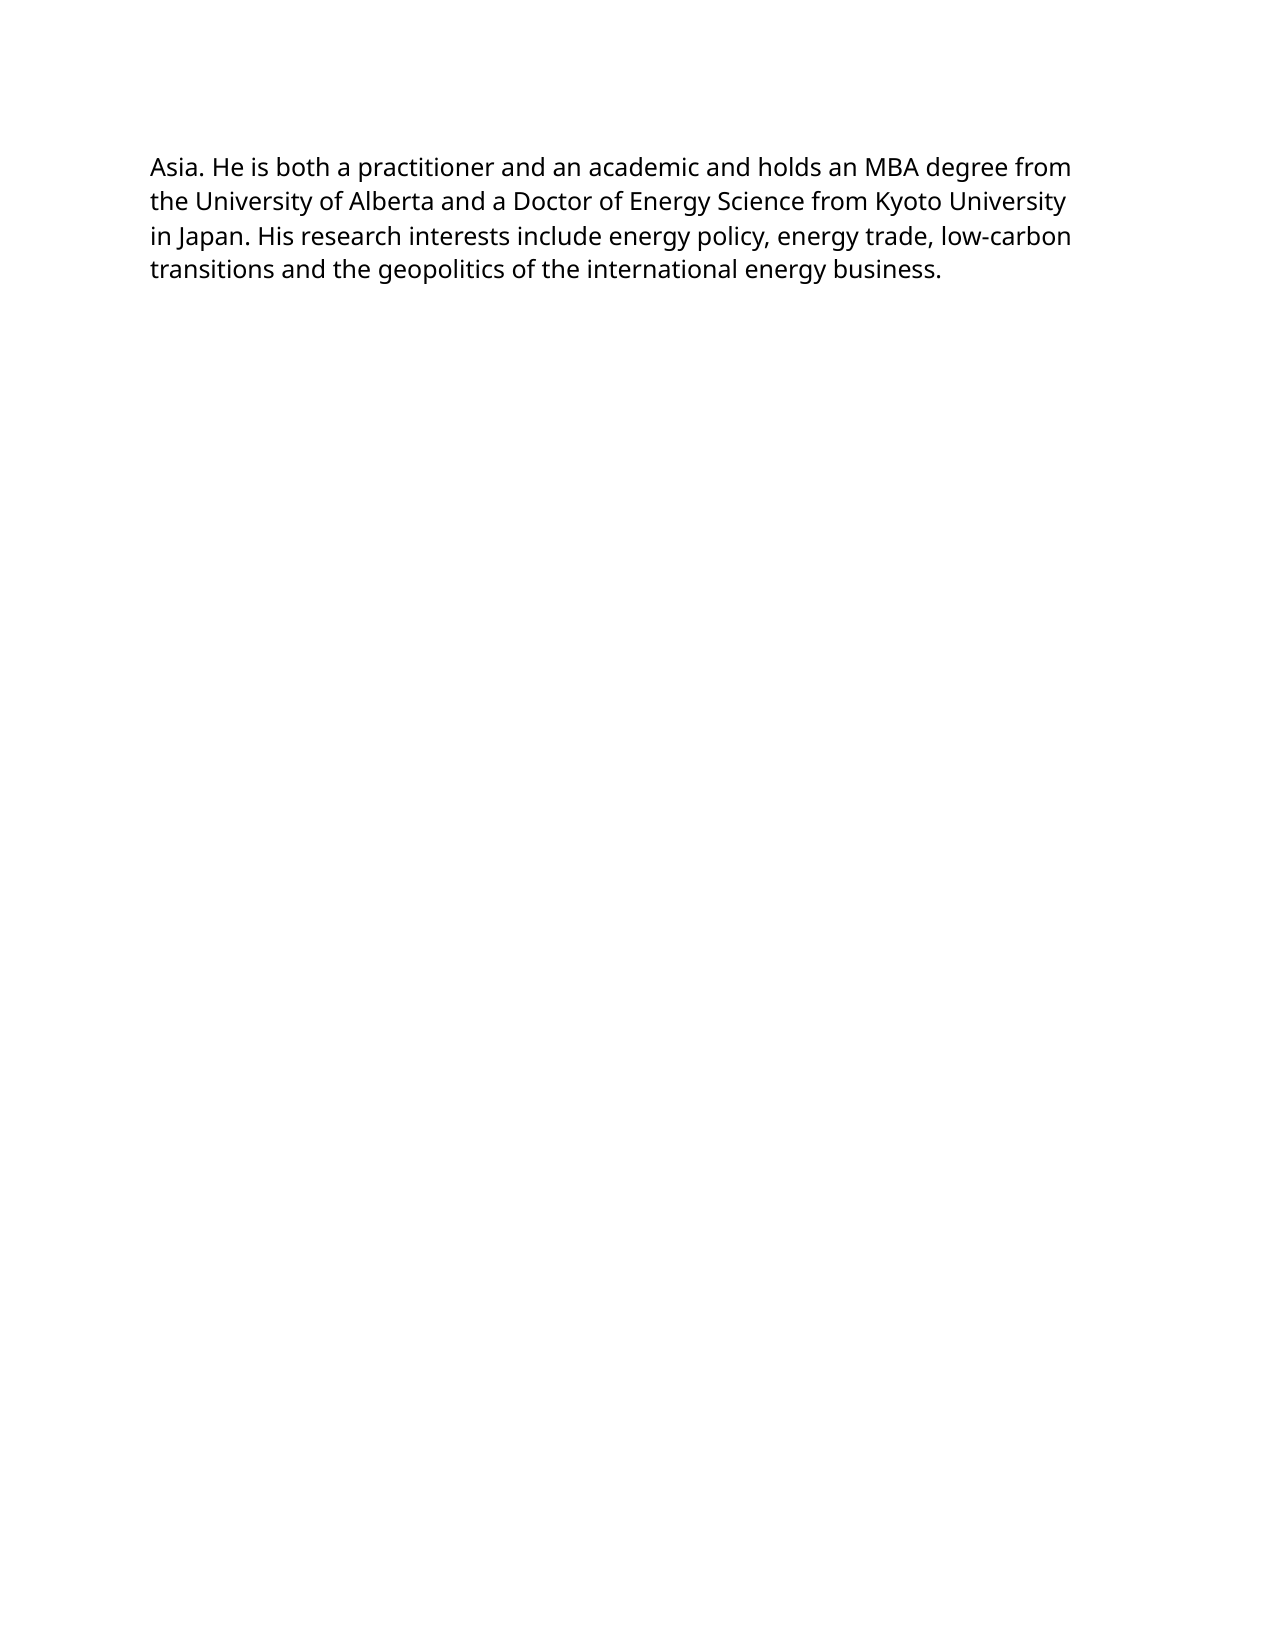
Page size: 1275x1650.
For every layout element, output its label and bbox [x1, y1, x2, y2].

text [150, 150, 1085, 286]
